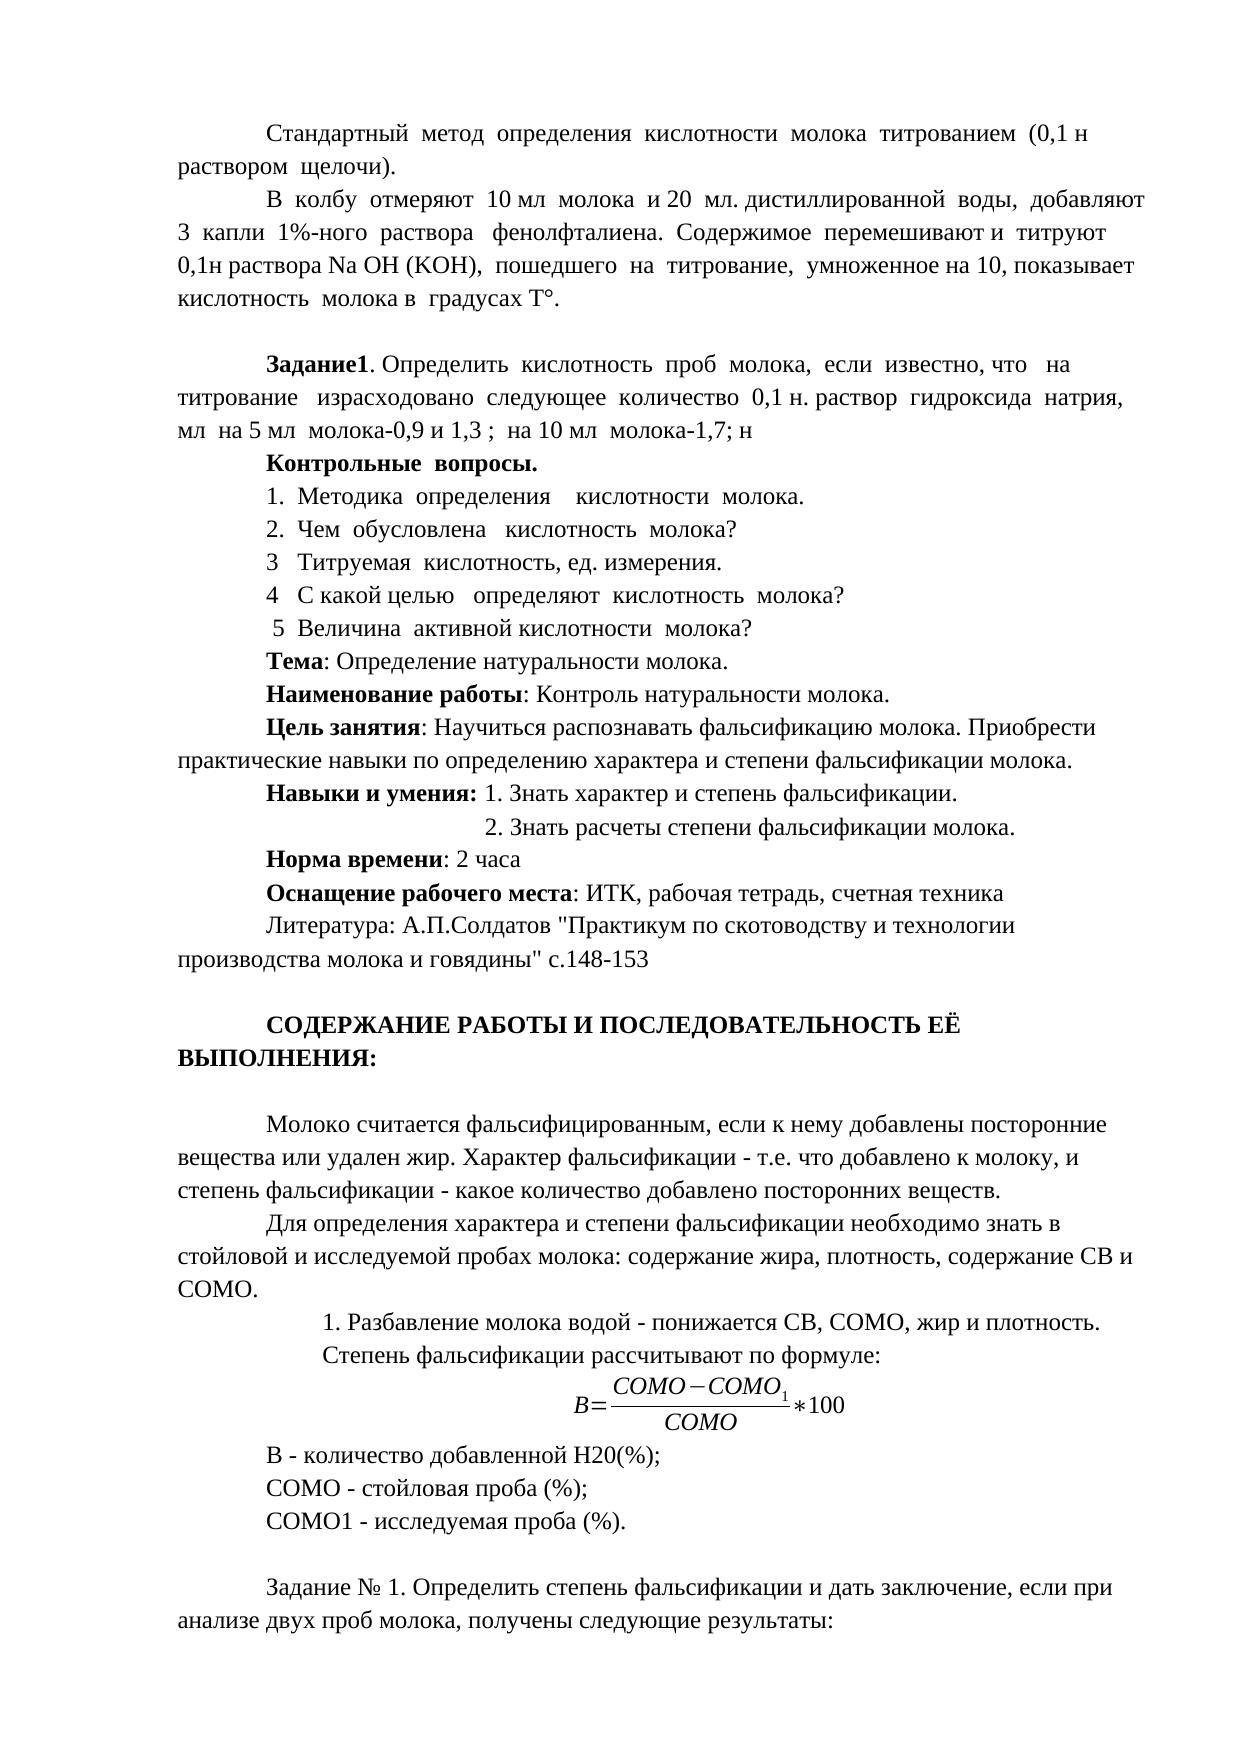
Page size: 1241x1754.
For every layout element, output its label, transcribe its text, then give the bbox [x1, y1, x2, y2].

text СОДЕРЖАНИЕ РАБОТЫ И ПОСЛЕДОВАТЕЛЬНОСТЬ ЕЁ ВЫПОЛНЕНИЯ: [177, 1010, 1152, 1071]
text Наименование работы: Контроль натуральности молока. [177, 679, 1152, 708]
text 2. Знать расчеты степени фальсификации молока. [177, 812, 1152, 840]
text Навыки и умения: 1. Знать характер и степень фальсификации. [177, 778, 1152, 807]
text Тема: Определение натуральности молока. [177, 646, 1152, 675]
text Контрольные вопросы. [177, 448, 1152, 477]
text 4 С какой целью определяют кислотность молока? [177, 580, 1152, 609]
text 2. Чем обусловлена кислотность молока? [177, 514, 1152, 543]
text Степень фальсификации рассчитывают по формуле: [177, 1340, 1152, 1369]
text 5 Величина активной кислотности молока? [177, 613, 1152, 642]
text 3 Титруемая кислотность, ед. измерения. [177, 547, 1152, 576]
text Норма времени: 2 часа [177, 844, 1152, 873]
text Задание1. Определить кислотность проб молока, если известно, что на титрование израсходовано следующее количество 0,1 н. раствор гидроксида натрия, мл на 5 мл молока-0,9 и 1,3 ; на 10 мл молока-1,7; н [177, 349, 1152, 444]
text В - количество добавленной Н20(%); [177, 1440, 1152, 1468]
text СОМО - стойловая проба (%); [177, 1473, 1152, 1502]
text В колбу отмеряют 10 мл молока и 20 мл. дистиллированной воды, добавляют 3 капли 1%-ного раствора фенолфталиена. Содержимое перемешивают и титруют 0,1н раствора Na OH (KOH), пошедшего на титрование, умноженное на 10, показывает кислотность молока в градусах Т°. [177, 184, 1152, 312]
text 1. Разбавление молока водой - понижается СВ, СОМО, жир и плотность. [177, 1307, 1152, 1336]
text Цель занятия: Научиться распознавать фальсификацию молока. Приобрести практические навыки по определению характера и степени фальсификации молока. [177, 712, 1152, 774]
text Задание № 1. Определить степень фальсификации и дать заключение, если при анализе двух проб молока, получены следующие результаты: [177, 1572, 1152, 1634]
text Оснащение рабочего места: ИТК, рабочая тетрадь, счетная техника [177, 878, 1152, 906]
text Литература: А.П.Солдатов "Практикум по скотоводству и технологии производства молока и говядины" с.148-153 [177, 911, 1152, 972]
text Молоко считается фальсифицированным, если к нему добавлены посторонние вещества или удален жир. Характер фальсификации - т.е. что добавлено к молоку, и степень фальсификации - какое количество добавлено посторонних веществ. [177, 1109, 1152, 1203]
text COMO1 - исследуемая проба (%). [177, 1506, 1152, 1534]
text Для определения характера и степени фальсификации необходимо знать в стойловой и исследуемой пробах молока: содержание жира, плотность, содержание СВ и СОМО. [177, 1208, 1152, 1303]
text 1. Методика определения кислотности молока. [177, 481, 1152, 510]
text Стандартный метод определения кислотности молока титрованием (0,1 н раствором щелочи). [177, 118, 1152, 180]
